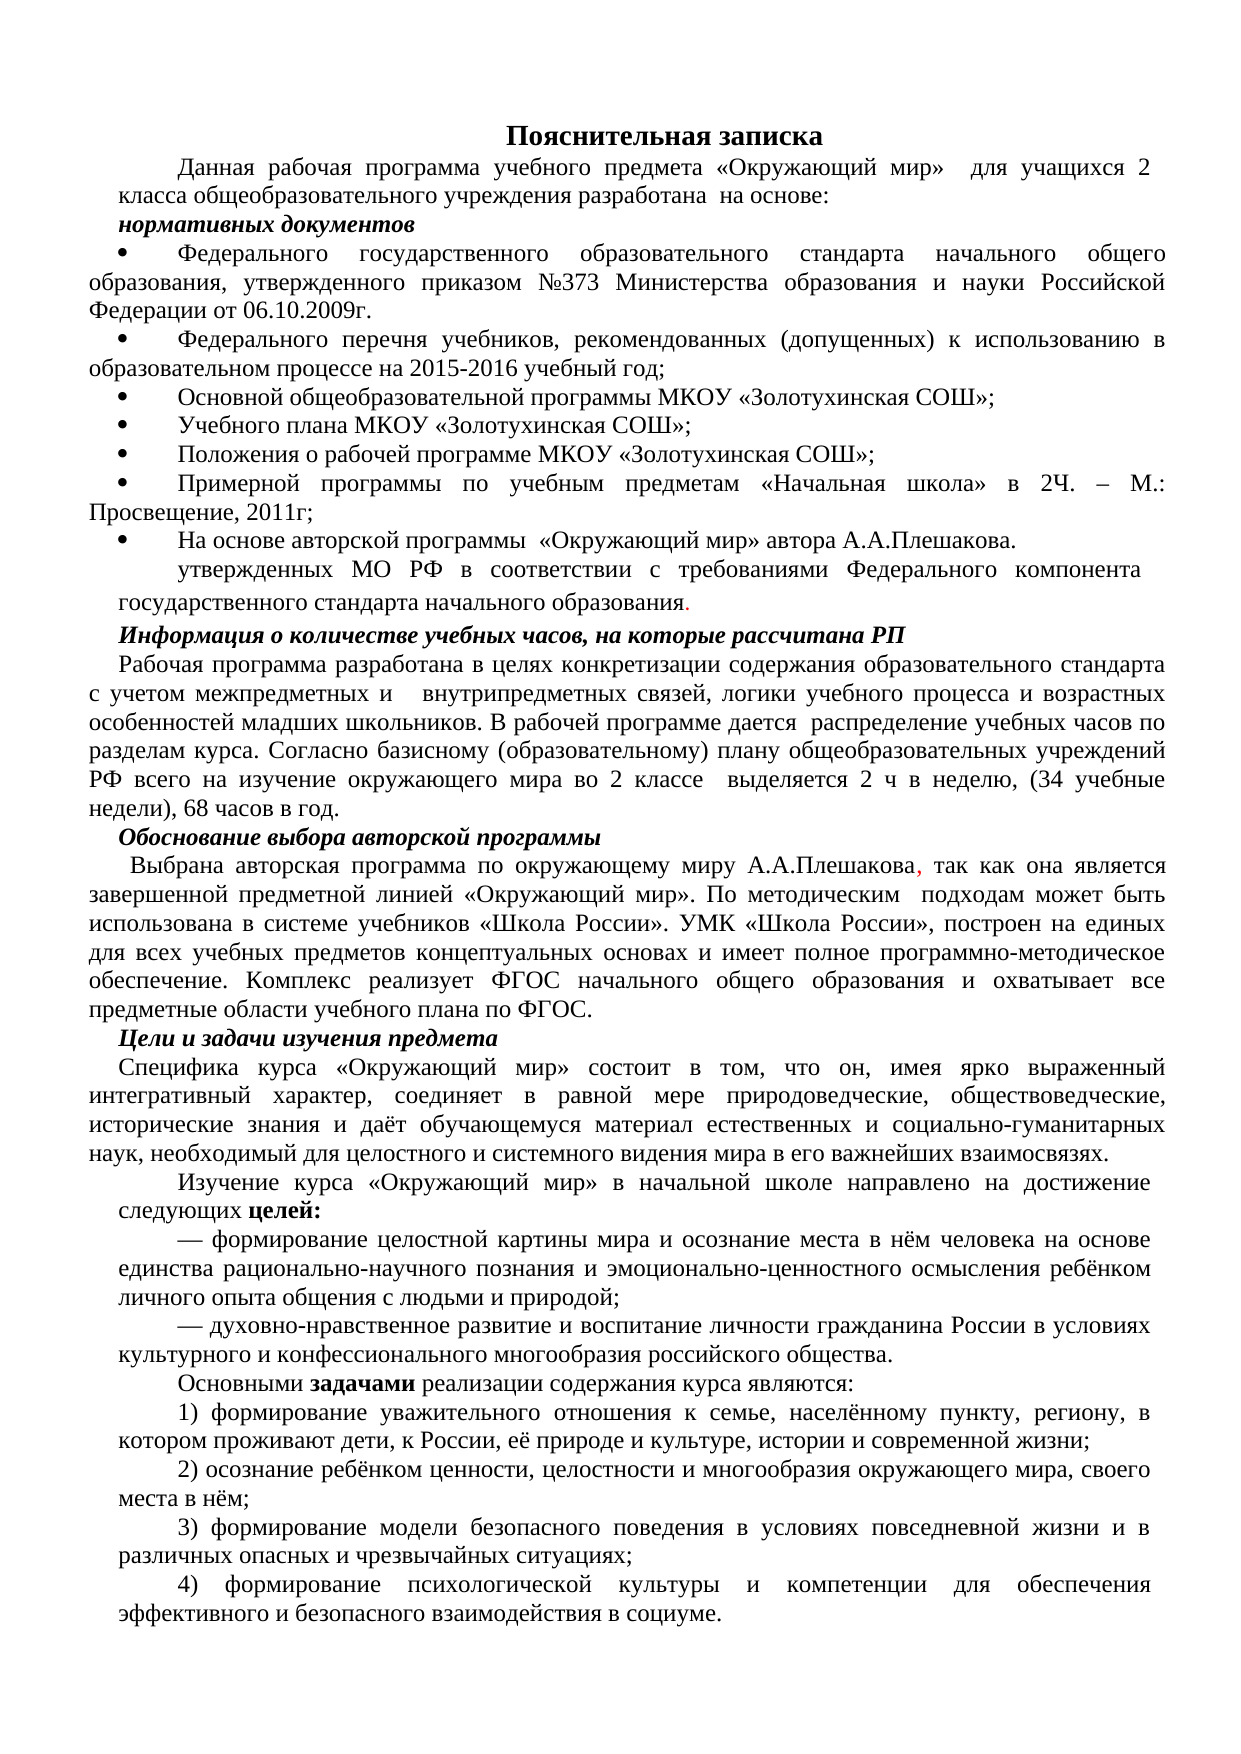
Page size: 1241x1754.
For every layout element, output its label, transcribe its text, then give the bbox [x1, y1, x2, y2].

list Федерального перечня учебников, рекомендованных (допущенных) к использованию в образовательном процессе на 2015-2016 учебный год; [88, 324, 1167, 382]
list Примерной программы по учебным предметам «Начальная школа» в 2Ч. – М.: Просвещение, 2011г; [88, 468, 1167, 525]
list Федерального государственного образовательного стандарта начального общего образования, утвержденного приказом №373 Министерства образования и науки Российской Федерации от 06.10.2009г. [88, 238, 1167, 324]
text нормативных документов [88, 209, 1167, 238]
text Обоснование выбора авторской программы [88, 822, 1167, 851]
list Учебного плана МКОУ «Золотухинская СОШ»; [88, 410, 1167, 439]
text 1) формирование уважительного отношения к семье, населённому пункту, региону, в котором проживают дети, к России, её природе и культуре, истории и современной жизни; [118, 1397, 1152, 1454]
text Данная рабочая программа учебного предмета «Окружающий мир» для учащихся 2 класса общеобразовательного учреждения разработана на основе: [118, 152, 1152, 209]
list Положения о рабочей программе МКОУ «Золотухинская СОШ»; [88, 439, 1167, 468]
text Рабочая программа разработана в целях конкретизации содержания образовательного стандарта с учетом межпредметных и внутрипредметных связей, логики учебного процесса и возрастных особенностей младших школьников. В рабочей программе дается распределение учебных часов по разделам курса. Согласно базисному (образовательному) плану общеобразовательных учреждений РФ всего на изучение окружающего мира во 2 классе выделяется 2 ч в неделю, (34 учебные недели), 68 часов в год. [88, 649, 1167, 822]
text 4) формирование психологической культуры и компетенции для обеспечения эффективного и безопасного взаимодействия в социуме. [118, 1569, 1152, 1627]
text Специфика курса «Окружающий мир» состоит в том, что он, имея ярко выраженный интегративный характер, соединяет в равной мере природоведческие, обществоведческие, исторические знания и даёт обучающемуся материал естественных и социально-гуманитарных наук, необходимый для целостного и системного видения мира в его важнейших взаимосвязях. [88, 1052, 1167, 1167]
text 2) осознание ребёнком ценности, целостности и многообразия окружающего мира, своего места в нём; [118, 1454, 1152, 1512]
text Выбрана авторская программа по окружающему миру А.А.Плешакова, так как она является завершенной предметной линией «Окружающий мир». По методическим подходам может быть использована в системе учебников «Школа России». УМК «Школа России», построен на единых для всех учебных предметов концептуальных основах и имеет полное программно-методическое обеспечение. Комплекс реализует ФГОС начального общего образования и охватывает все предметные области учебного плана по ФГОС. [88, 851, 1167, 1023]
text Информация о количестве учебных часов, на которые рассчитана РП [88, 621, 1167, 649]
list Основной общеобразовательной программы МКОУ «Золотухинская СОШ»; [88, 382, 1167, 410]
text Основными задачами реализации содержания курса являются: [118, 1368, 1152, 1397]
text Изучение курса «Окружающий мир» в начальной школе направлено на достижение следующих целей: [118, 1167, 1152, 1224]
text Цели и задачи изучения предмета [88, 1023, 1167, 1052]
text утвержденных МО РФ в соответствии с требованиями Федерального компонента государственного стандарта начального образования. [118, 554, 1142, 616]
text — формирование целостной картины мира и осознание места в нём человека на основе единства рационально-научного познания и эмоционально-ценностного осмысления ребёнком личного опыта общения с людьми и природой; [118, 1224, 1152, 1311]
text 3) формирование модели безопасного поведения в условиях повседневной жизни и в различных опасных и чрезвычайных ситуациях; [118, 1512, 1152, 1569]
list На основе авторской программы «Окружающий мир» автора А.А.Плешакова. [88, 525, 1167, 554]
text — духовно-нравственное развитие и воспитание личности гражданина России в условиях культурного и конфессионального многообразия российского общества. [118, 1311, 1152, 1368]
text Пояснительная записка [118, 118, 1152, 152]
